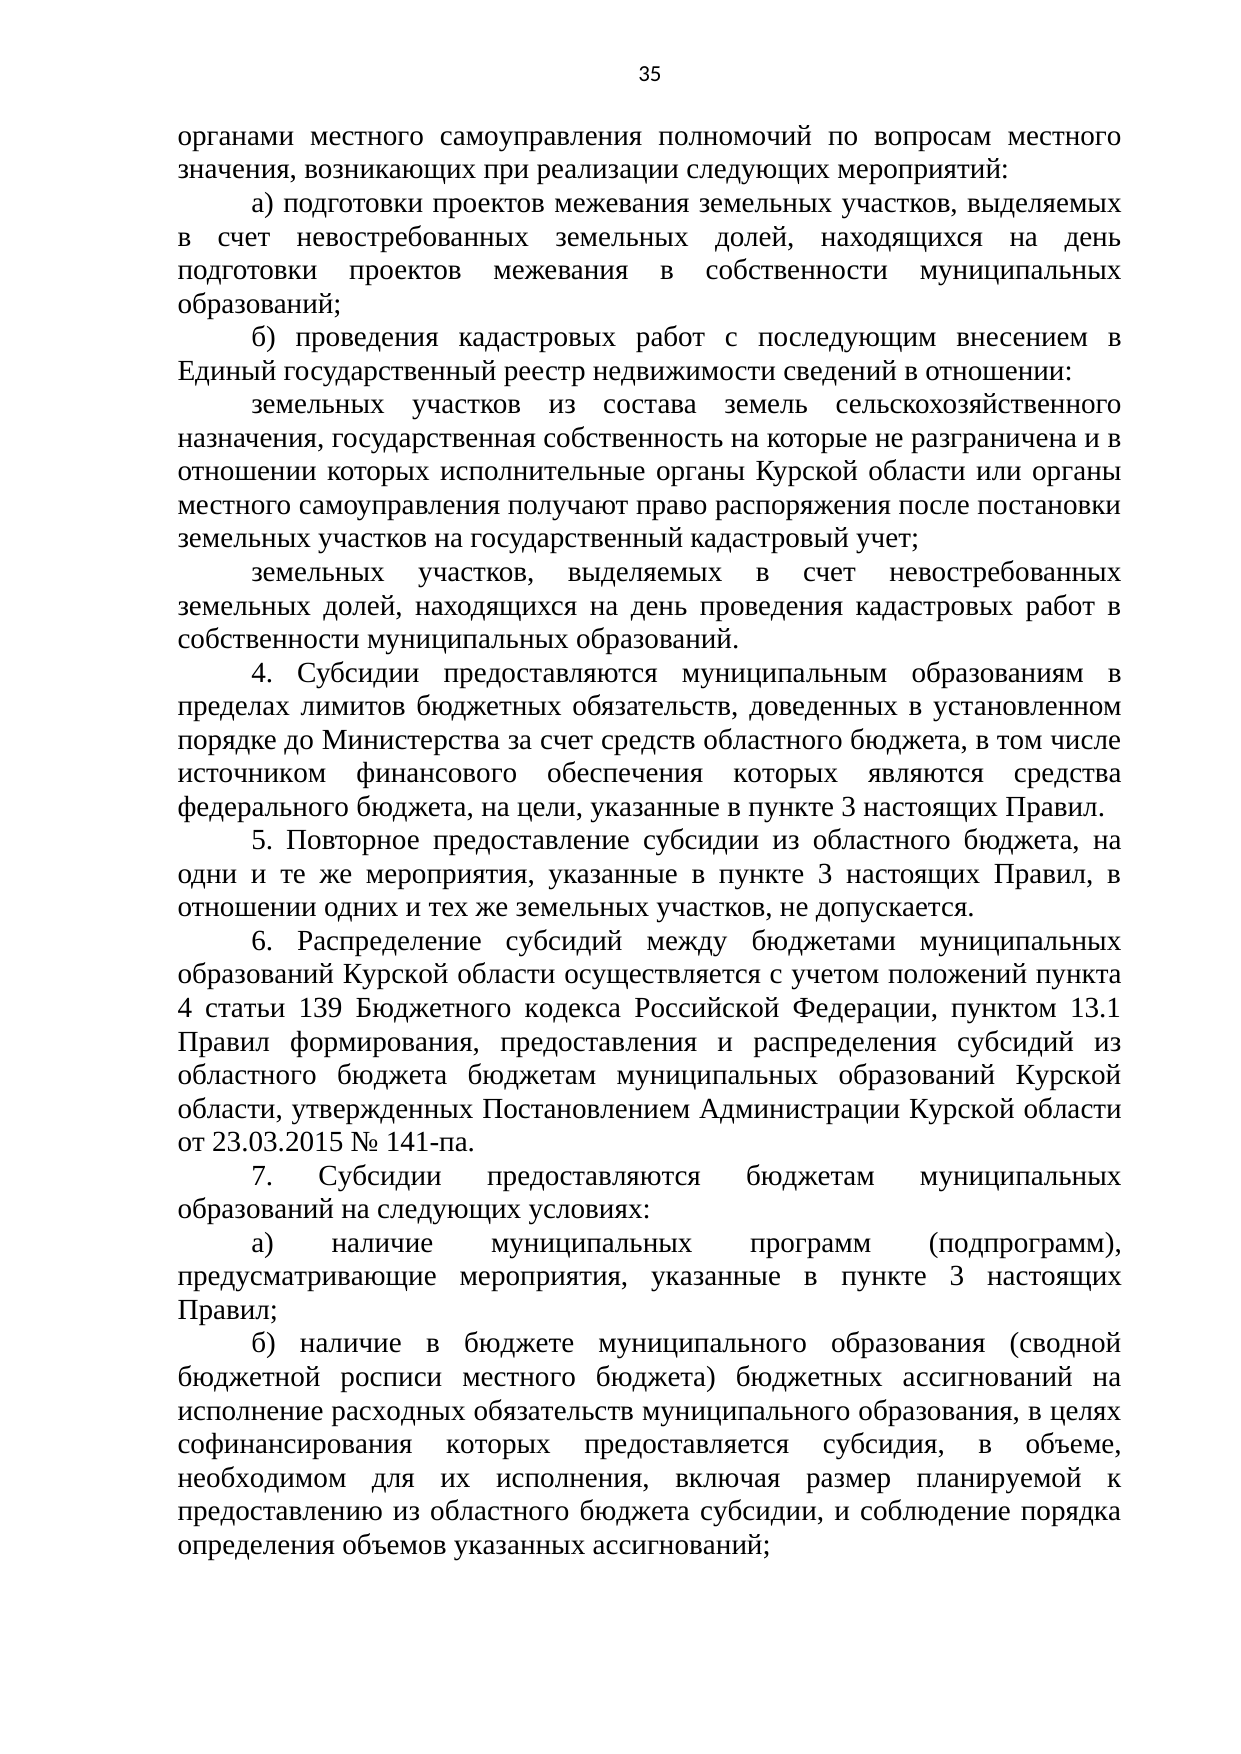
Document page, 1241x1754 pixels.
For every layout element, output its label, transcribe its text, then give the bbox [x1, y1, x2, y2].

text 6. Распределение субсидий между бюджетами муниципальных образований Курской области осуществляется с учетом положений пункта 4 статьи 139 Бюджетного кодекса Российской Федерации, пунктом 13.1 Правил формирования, предоставления и распределения субсидий из областного бюджета бюджетам муниципальных образований Курской области, утвержденных Постановлением Администрации Курской области от 23.03.2015 № 141-па. [177, 923, 1122, 1158]
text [177, 118, 1122, 185]
text б) проведения кадастровых работ с последующим внесением в Единый государственный реестр недвижимости сведений в отношении: [177, 319, 1122, 386]
text а) подготовки проектов межевания земельных участков, выделяемых в счет невостребованных земельных долей, находящихся на день подготовки проектов межевания в собственности муниципальных образований; [177, 185, 1122, 319]
text б) наличие в бюджете муниципального образования (сводной бюджетной росписи местного бюджета) бюджетных ассигнований на исполнение расходных обязательств муниципального образования, в целях софинансирования которых предоставляется субсидия, в объеме, необходимом для их исполнения, включая размер планируемой к предоставлению из областного бюджета субсидии, и соблюдение порядка определения объемов указанных ассигнований; [177, 1326, 1122, 1560]
text а) наличие муниципальных программ (подпрограмм), предусматривающие мероприятия, указанные в пункте 3 настоящих Правил; [177, 1225, 1122, 1326]
text 7. Субсидии предоставляются бюджетам муниципальных образований на следующих условиях: [177, 1158, 1122, 1225]
text 4. Субсидии предоставляются муниципальным образованиям в пределах лимитов бюджетных обязательств, доведенных в установленном порядке до Министерства за счет средств областного бюджета, в том числе источником финансового обеспечения которых являются средства федерального бюджета, на цели, указанные в пункте 3 настоящих Правил. [177, 655, 1122, 822]
text земельных участков, выделяемых в счет невостребованных земельных долей, находящихся на день проведения кадастровых работ в собственности муниципальных образований. [177, 554, 1122, 655]
text земельных участков из состава земель сельскохозяйственного назначения, государственная собственность на которые не разграничена и в отношении которых исполнительные органы Курской области или органы местного самоуправления получают право распоряжения после постановки земельных участков на государственный кадастровый учет; [177, 386, 1122, 554]
text 5. Повторное предоставление субсидии из областного бюджета, на одни и те же мероприятия, указанные в пункте 3 настоящих Правил, в отношении одних и тех же земельных участков, не допускается. [177, 822, 1122, 923]
